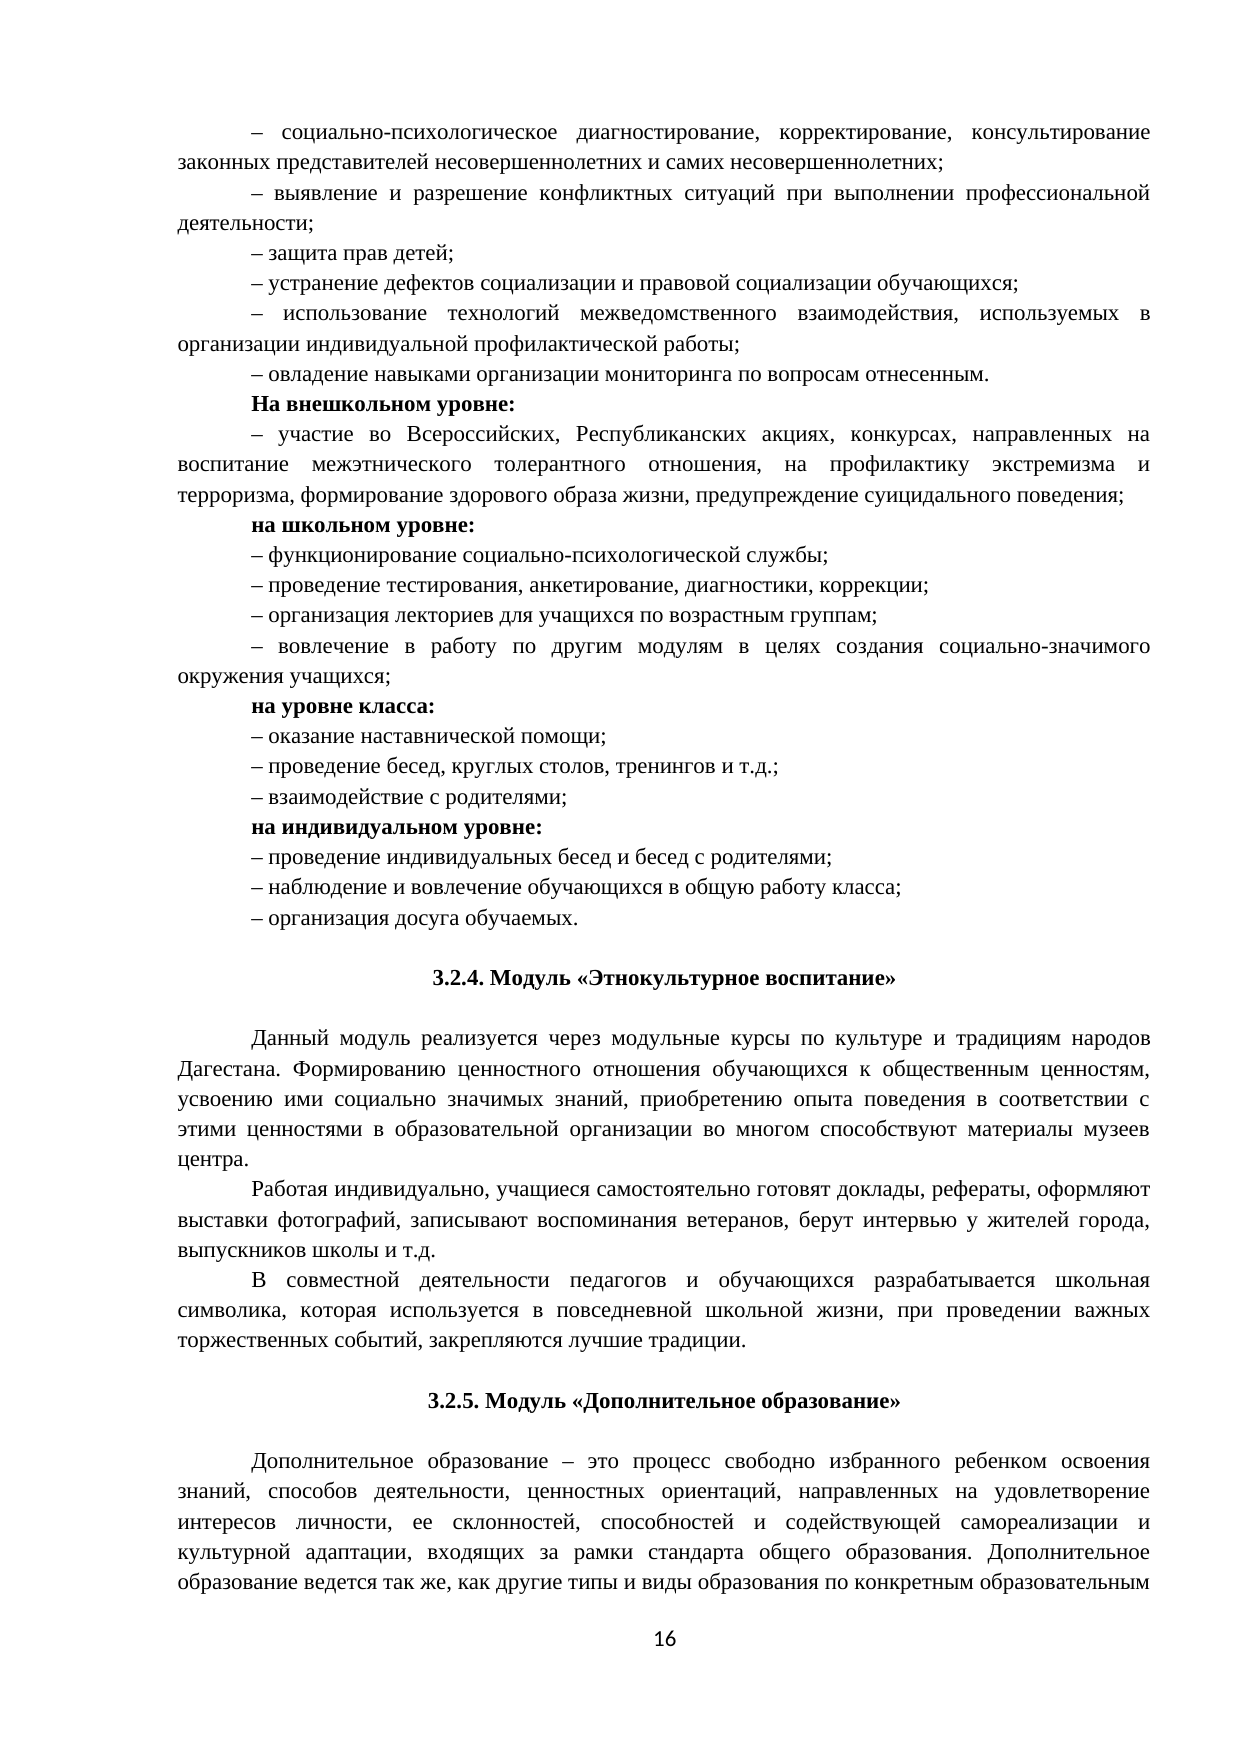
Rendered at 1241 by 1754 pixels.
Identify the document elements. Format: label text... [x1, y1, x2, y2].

text – взаимодействие с родителями; [177, 783, 1152, 809]
text – проведение тестирования, анкетирование, диагностики, коррекции; [177, 571, 1152, 598]
text 3.2.5. Модуль «Дополнительное образование» [177, 1387, 1152, 1413]
text – участие во Всероссийских, Республиканских акциях, конкурсах, направленных на воспитание межэтнического толерантного отношения, на профилактику экстремизма и терроризма, формирование здорового образа жизни, предупреждение суицидального поведения; [177, 420, 1152, 507]
text – функционирование социально-психологической службы; [177, 541, 1152, 567]
text на уровне класса: [177, 692, 1152, 718]
text – проведение бесед, круглых столов, тренингов и т.д.; [177, 752, 1152, 779]
text Данный модуль реализуется через модульные курсы по культуре и традициям народов Дагестана. Формированию ценностного отношения обучающихся к общественным ценностям, усвоению ими социально значимых знаний, приобретению опыта поведения в соответствии с этими ценностями в образовательной организации во многом способствуют материалы музеев центра. [177, 1024, 1152, 1172]
text Работая индивидуально, учащиеся самостоятельно готовят доклады, рефераты, оформляют выставки фотографий, записывают воспоминания ветеранов, берут интервью у жителей города, выпускников школы и т.д. [177, 1175, 1152, 1262]
text – выявление и разрешение конфликтных ситуаций при выполнении профессиональной деятельности; [177, 178, 1152, 235]
text В совместной деятельности педагогов и обучающихся разрабатывается школьная символика, которая используется в повседневной школьной жизни, при проведении важных торжественных событий, закрепляются лучшие традиции. [177, 1266, 1152, 1353]
text – организация лекториев для учащихся по возрастным группам; [177, 601, 1152, 628]
text – устранение дефектов социализации и правовой социализации обучающихся; [177, 269, 1152, 296]
text – проведение индивидуальных бесед и бесед с родителями; [177, 843, 1152, 869]
text – наблюдение и вовлечение обучающихся в общую работу класса; [177, 873, 1152, 900]
text На внешкольном уровне: [177, 390, 1152, 416]
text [177, 1447, 1152, 1594]
text – оказание наставнической помощи; [177, 722, 1152, 749]
text – организация досуга обучаемых. [177, 903, 1152, 930]
text – социально-психологическое диагностирование, корректирование, консультирование законных представителей несовершеннолетних и самих несовершеннолетних; [177, 118, 1152, 175]
text 3.2.4. Модуль «Этнокультурное воспитание» [177, 964, 1152, 990]
text – вовлечение в работу по другим модулям в целях создания социально-значимого окружения учащихся; [177, 632, 1152, 688]
text – овладение навыками организации мониторинга по вопросам отнесенным. [177, 360, 1152, 386]
text – защита прав детей; [177, 239, 1152, 265]
text – использование технологий межведомственного взаимодействия, используемых в организации индивидуальной профилактической работы; [177, 299, 1152, 356]
text на индивидуальном уровне: [177, 813, 1152, 839]
text на школьном уровне: [177, 511, 1152, 537]
